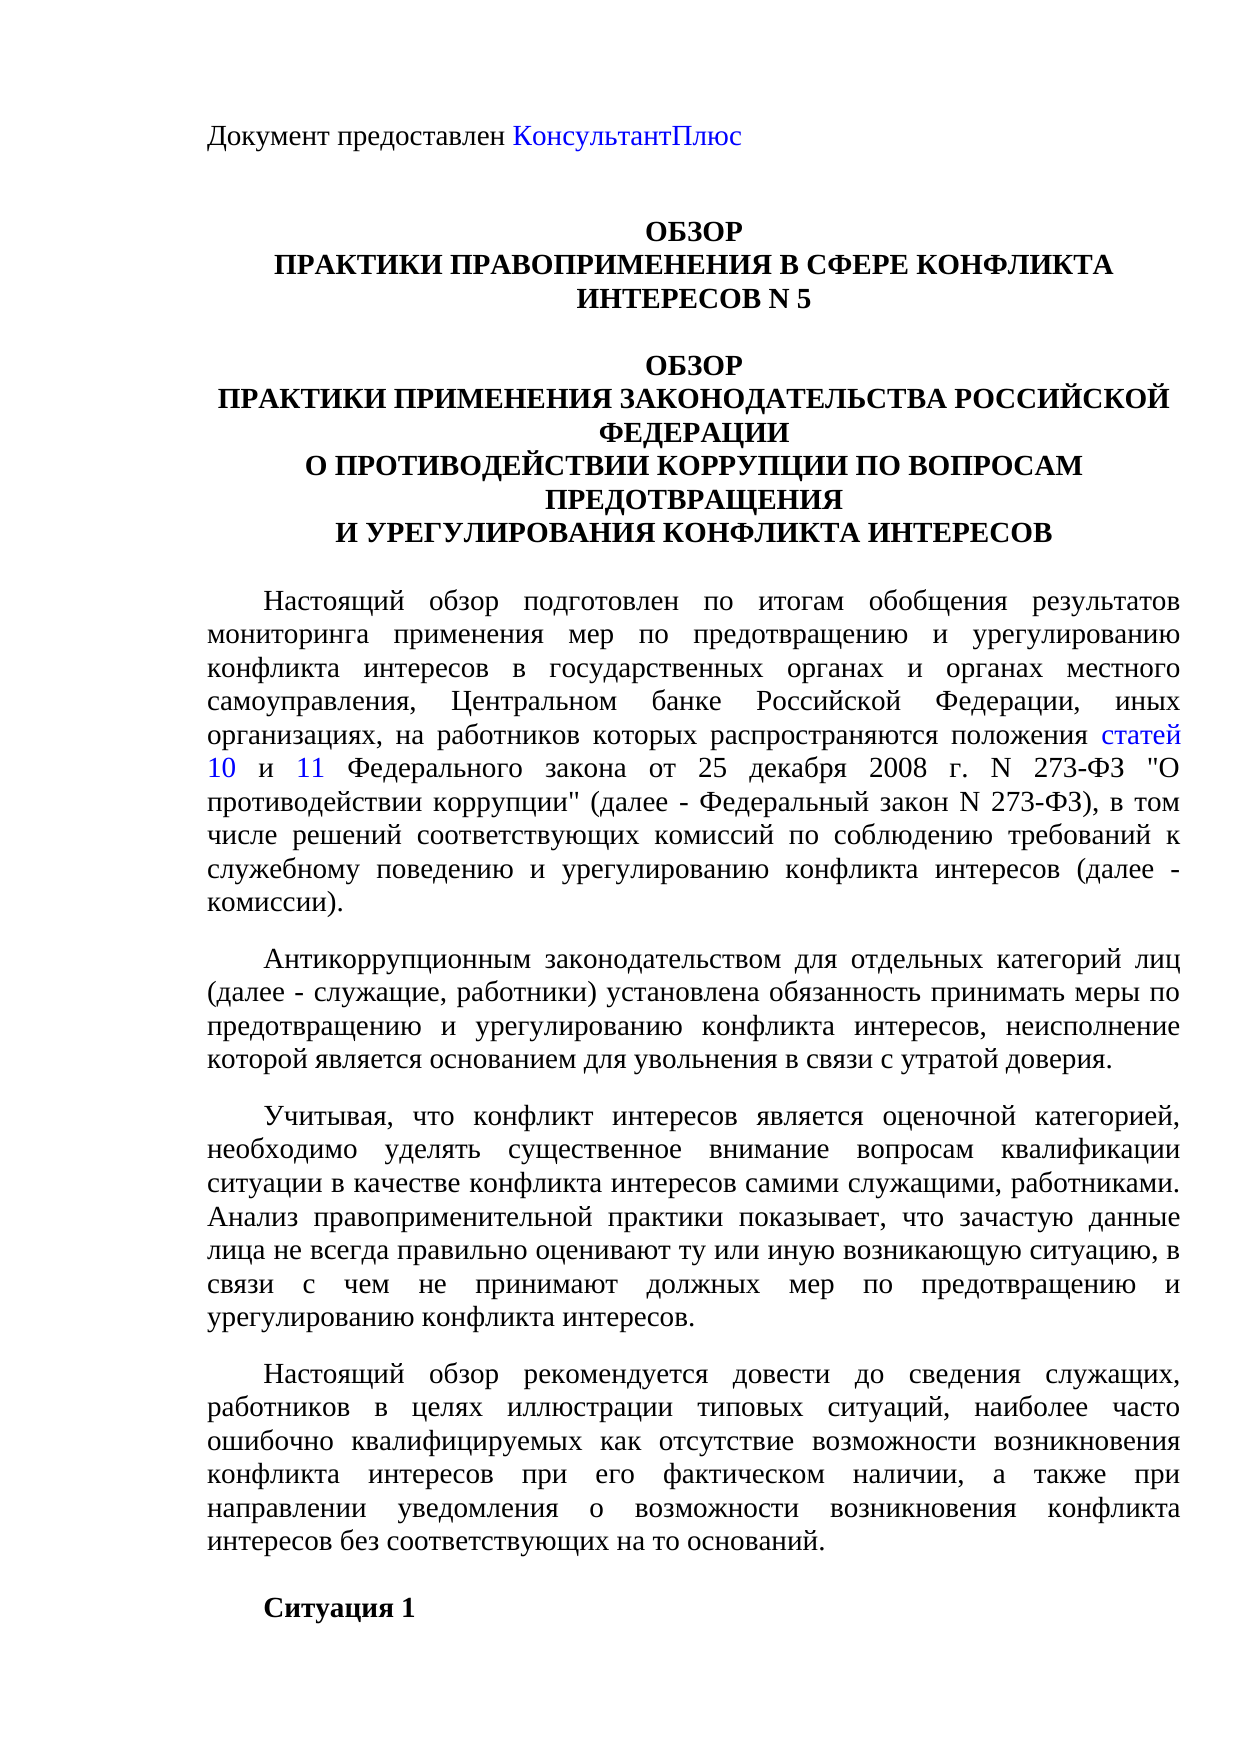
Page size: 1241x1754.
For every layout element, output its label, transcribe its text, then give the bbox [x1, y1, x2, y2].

title ПРАКТИКИ ПРАВОПРИМЕНЕНИЯ В СФЕРЕ КОНФЛИКТА ИНТЕРЕСОВ N 5 [207, 247, 1181, 314]
title И УРЕГУЛИРОВАНИЯ КОНФЛИКТА ИНТЕРЕСОВ [207, 516, 1181, 549]
title Документ предоставлен КонсультантПлюс [207, 118, 1181, 180]
title Ситуация 1 [207, 1591, 1181, 1624]
text Настоящий обзор рекомендуется довести до сведения служащих, работников в целях иллюстрации типовых ситуаций, наиболее часто ошибочно квалифицируемых как отсутствие возможности возникновения конфликта интересов при его фактическом наличии, а также при направлении уведомления о возможности возникновения конфликта интересов без соответствующих на то оснований. [207, 1356, 1181, 1557]
title О ПРОТИВОДЕЙСТВИИ КОРРУПЦИИ ПО ВОПРОСАМ ПРЕДОТВРАЩЕНИЯ [207, 448, 1181, 516]
title ПРАКТИКИ ПРИМЕНЕНИЯ ЗАКОНОДАТЕЛЬСТВА РОССИЙСКОЙ ФЕДЕРАЦИИ [207, 381, 1181, 448]
text Антикоррупционным законодательством для отдельных категорий лиц (далее - служащие, работники) установлена обязанность принимать меры по предотвращению и урегулированию конфликта интересов, неисполнение которой является основанием для увольнения в связи с утратой доверия. [207, 941, 1181, 1075]
text Учитывая, что конфликт интересов является оценочной категорией, необходимо уделять существенное внимание вопросам квалификации ситуации в качестве конфликта интересов самими служащими, работниками. Анализ правоприменительной практики показывает, что зачастую данные лица не всегда правильно оценивают ту или иную возникающую ситуацию, в связи с чем не принимают должных мер по предотвращению и урегулированию конфликта интересов. [207, 1098, 1181, 1333]
title ОБЗОР [207, 348, 1181, 381]
title ОБЗОР [207, 214, 1181, 247]
text Настоящий обзор подготовлен по итогам обобщения результатов мониторинга применения мер по предотвращению и урегулированию конфликта интересов в государственных органах и органах местного самоуправления, Центральном банке Российской Федерации, иных организациях, на работников которых распространяются положения статей 10 и 11 Федерального закона от 25 декабря 2008 г. N 273-ФЗ "О противодействии коррупции" (далее - Федеральный закон N 273-ФЗ), в том числе решений соответствующих комиссий по соблюдению требований к служебному поведению и урегулированию конфликта интересов (далее - комиссии). [207, 583, 1181, 918]
